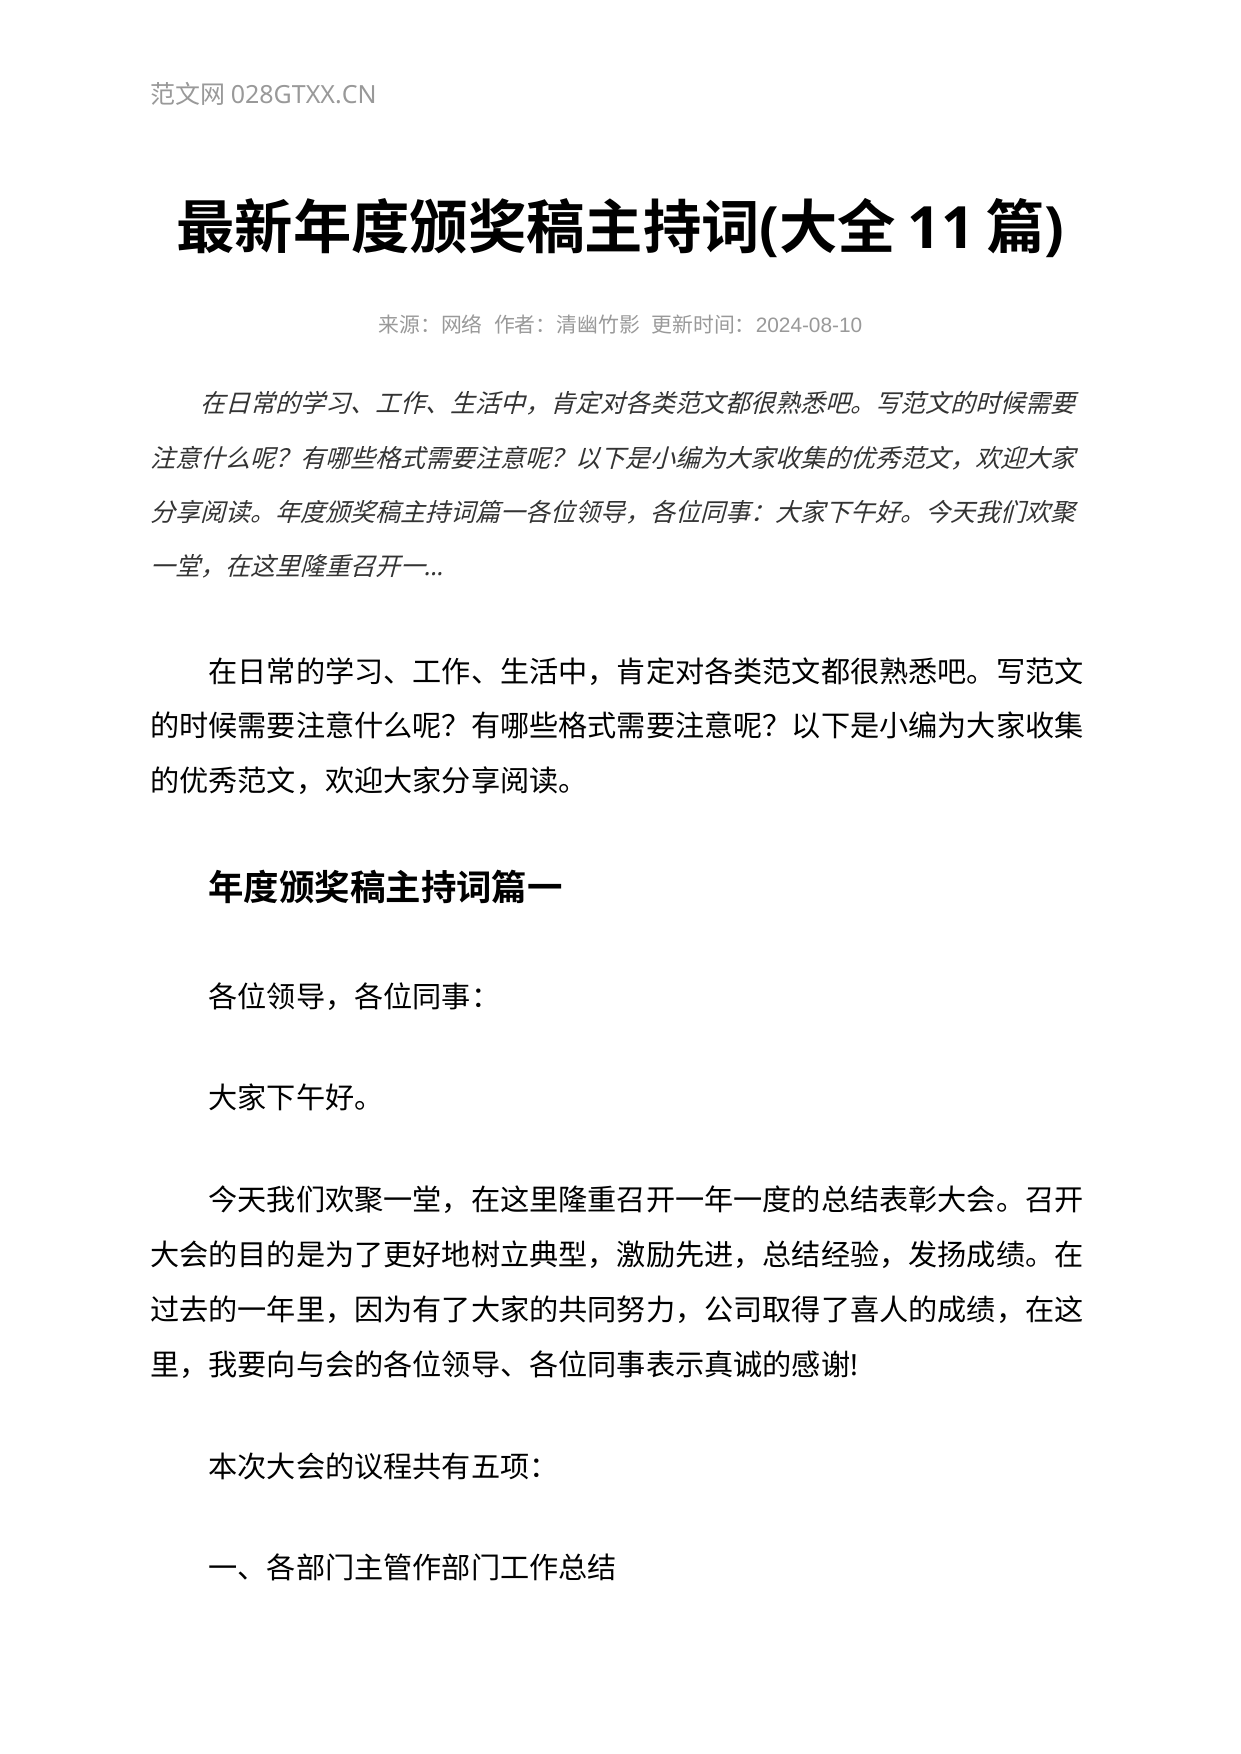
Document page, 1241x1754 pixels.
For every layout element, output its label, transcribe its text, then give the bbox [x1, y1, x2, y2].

text 本次大会的议程共有五项： [150, 1443, 1090, 1486]
text 年度颁奖稿主持词篇一 [150, 860, 1090, 911]
text 一、各部门主管作部门工作总结 [150, 1545, 1090, 1587]
subtitle 最新年度颁奖稿主持词(大全11篇) [150, 181, 1090, 266]
text 各位领导，各位同事： [150, 973, 1090, 1015]
text 今天我们欢聚一堂，在这里隆重召开一年一度的总结表彰大会。召开大会的目的是为了更好地树立典型，激励先进，总结经验，发扬成绩。在过去的一年里，因为有了大家的共同努力，公司取得了喜人的成绩，在这里，我要向与会的各位领导、各位同事表示真诚的感谢! [150, 1177, 1090, 1384]
text 在日常的学习、工作、生活中，肯定对各类范文都很熟悉吧。写范文的时候需要注意什么呢？有哪些格式需要注意呢？以下是小编为大家收集的优秀范文，欢迎大家分享阅读。年度颁奖稿主持词篇一各位领导，各位同事：大家下午好。今天我们欢聚一堂，在这里隆重召开一... [150, 384, 1090, 583]
text 大家下午好。 [150, 1075, 1090, 1117]
text 来源：网络 作者：清幽竹影 更新时间：2024-08-10 [150, 313, 1090, 337]
text 在日常的学习、工作、生活中，肯定对各类范文都很熟悉吧。写范文的时候需要注意什么呢？有哪些格式需要注意呢？以下是小编为大家收集的优秀范文，欢迎大家分享阅读。 [150, 648, 1090, 800]
